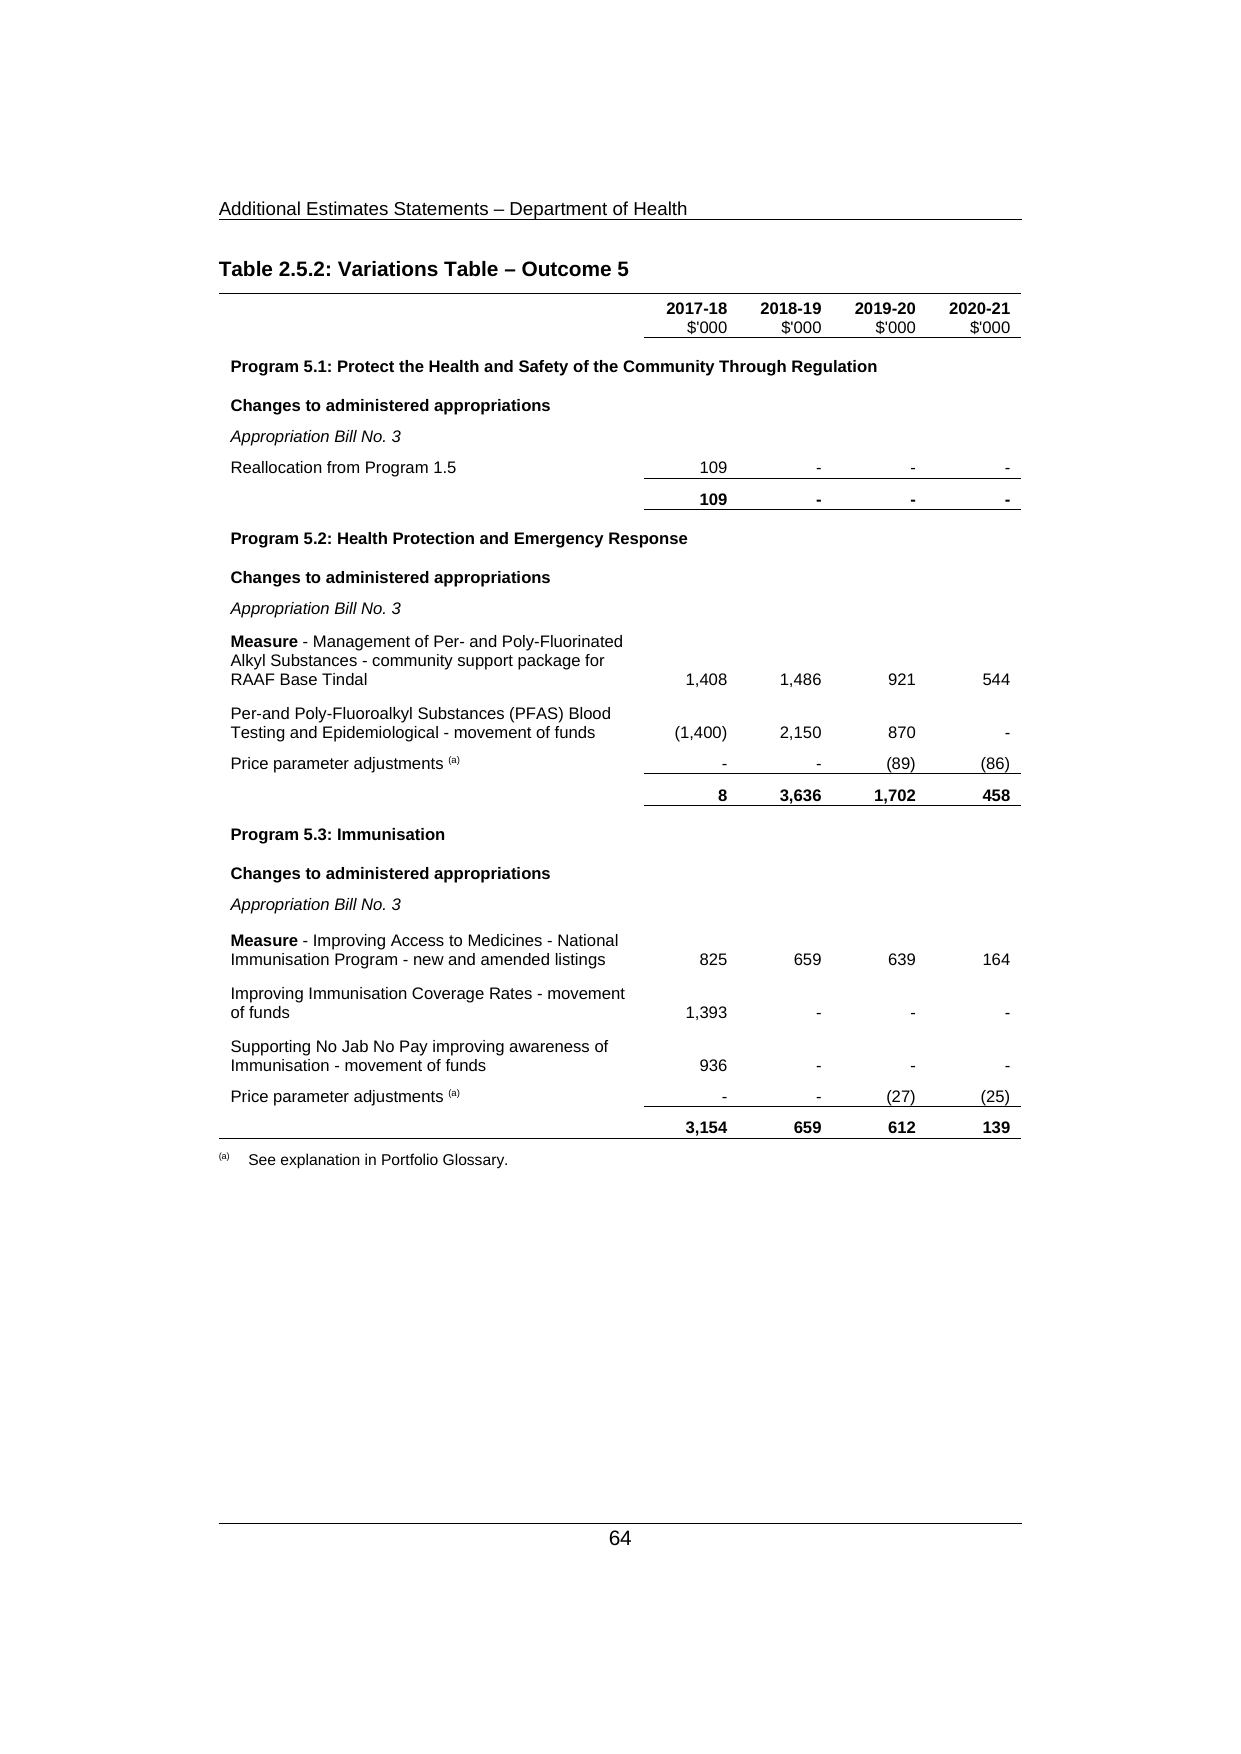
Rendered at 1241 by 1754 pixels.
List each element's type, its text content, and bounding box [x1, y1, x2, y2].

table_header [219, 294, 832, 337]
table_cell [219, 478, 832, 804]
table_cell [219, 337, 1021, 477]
text (a) See explanation in Portfolio Glossary. [218, 1151, 1022, 1169]
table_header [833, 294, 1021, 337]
text Table 2.5.2: Variations Table – Outcome 5 [218, 257, 1022, 281]
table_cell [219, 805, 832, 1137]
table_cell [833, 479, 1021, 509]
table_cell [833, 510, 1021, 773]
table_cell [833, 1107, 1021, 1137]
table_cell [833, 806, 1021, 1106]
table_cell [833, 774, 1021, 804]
